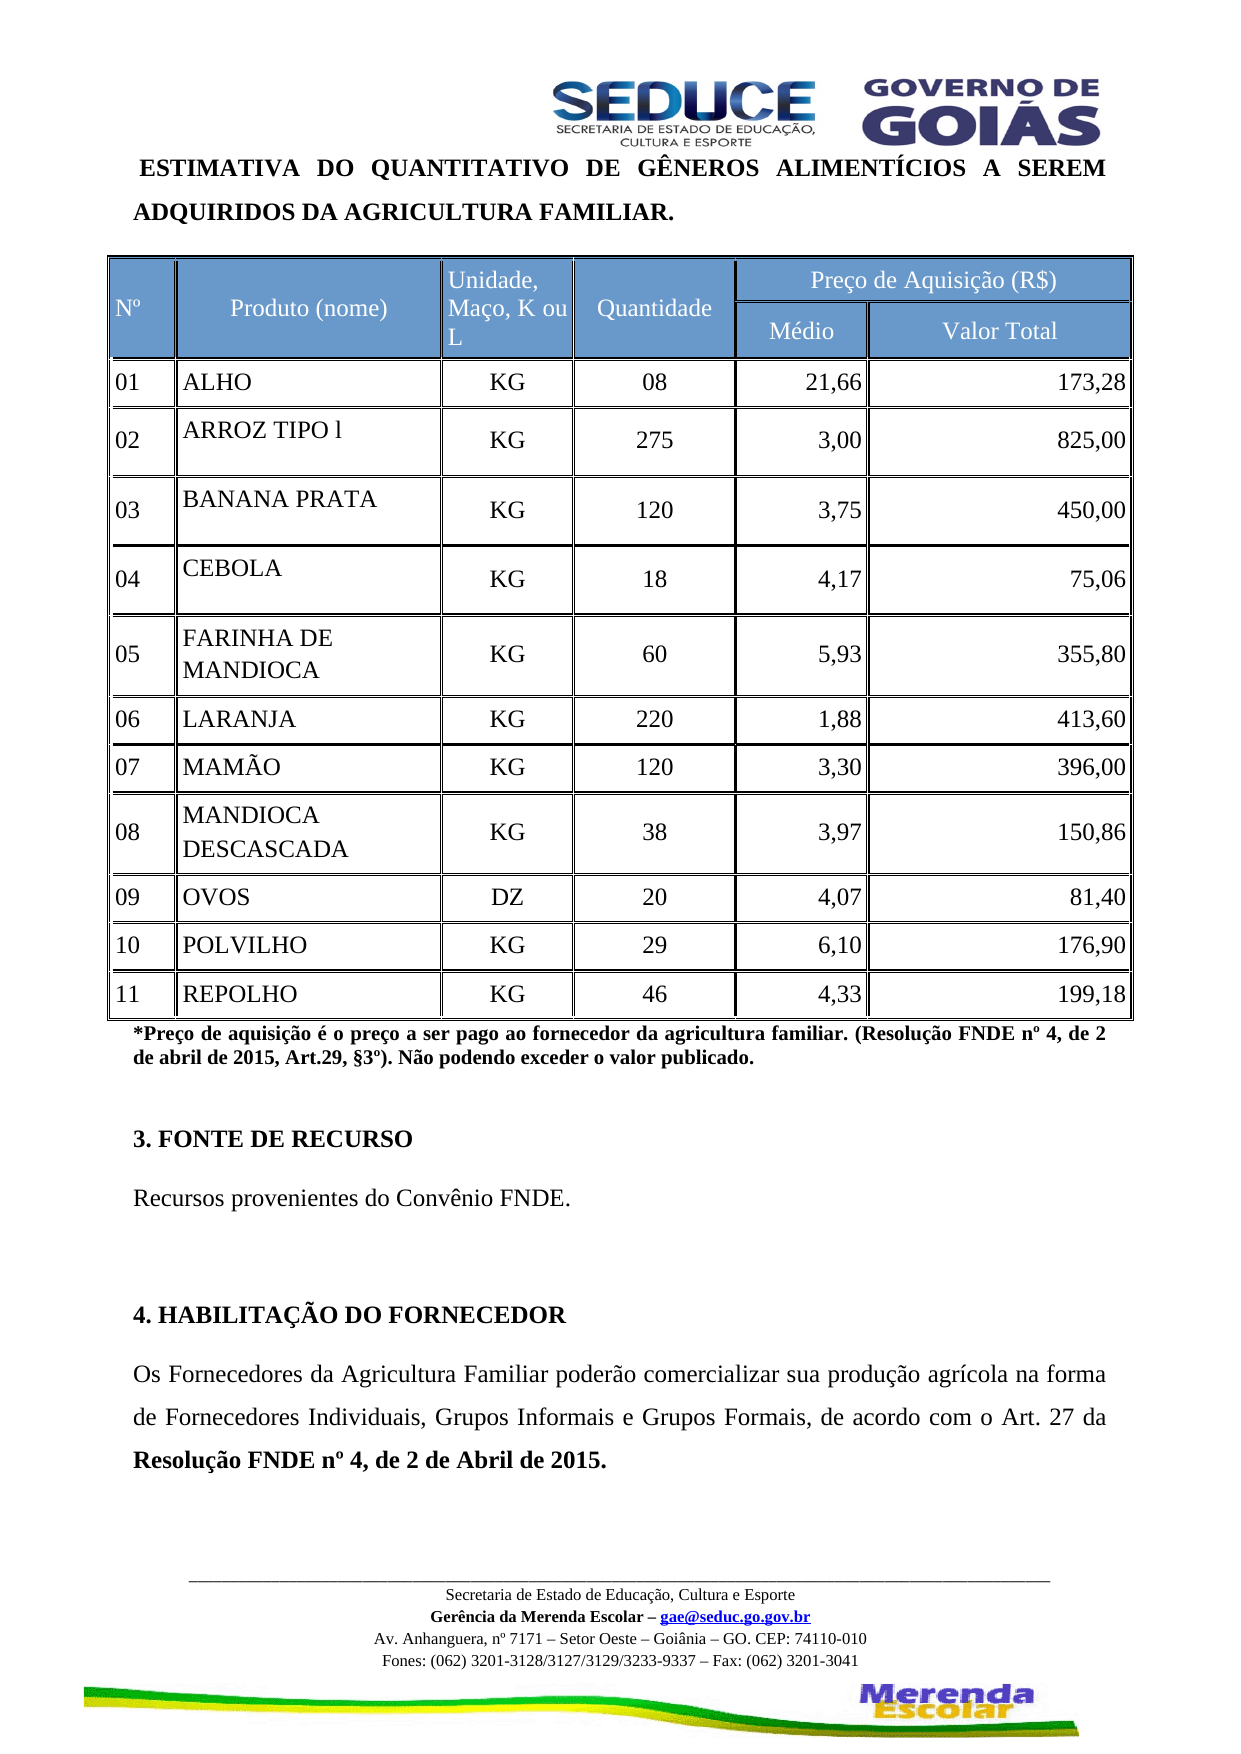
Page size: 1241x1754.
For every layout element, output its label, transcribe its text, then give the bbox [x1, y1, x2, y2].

table_cell KG [443, 924, 572, 969]
table_cell LARANJA [178, 698, 440, 743]
table_cell 3,30 [737, 746, 866, 791]
table_cell DZ [443, 876, 572, 921]
table_cell 60 [575, 617, 734, 694]
table_cell 05 [110, 613, 174, 694]
picture [552, 73, 1108, 154]
table_cell 75,06 [870, 544, 1130, 613]
table_cell 3,97 [737, 795, 866, 872]
table_header Preço de Aquisição (R$) [735, 259, 1130, 300]
table_header Quantidade [574, 259, 735, 357]
table_cell REPOLHO [176, 973, 441, 1017]
table_cell 355,80 [870, 613, 1131, 694]
table_cell 176,90 [868, 921, 1132, 969]
table_cell 4,07 [737, 876, 866, 921]
table_cell ALHO [178, 361, 440, 406]
table_cell 120 [575, 746, 734, 791]
table_cell 08 [110, 791, 174, 872]
table_cell 20 [575, 876, 734, 921]
table_cell KG [443, 795, 572, 872]
table_cell 29 [575, 924, 734, 969]
table_cell KG [443, 698, 572, 743]
table_cell KG [443, 478, 572, 544]
table_cell 3,00 [737, 409, 866, 475]
table_cell Valor Total [868, 300, 1132, 357]
table_cell MANDIOCA DESCASCADA [178, 795, 440, 872]
table_cell KG [441, 973, 573, 1017]
table_cell 18 [575, 547, 734, 613]
table_cell 08 [575, 361, 734, 406]
table_header Produto (nome) [176, 259, 441, 357]
table_cell 01 [110, 357, 174, 406]
table_cell 04 [110, 544, 174, 613]
table_cell KG [443, 746, 572, 791]
table_cell 150,86 [870, 791, 1131, 872]
table_cell 825,00 [868, 406, 1132, 475]
table_cell 396,00 [870, 743, 1132, 791]
table_cell 3,75 [737, 478, 866, 544]
table_cell CEBOLA [178, 547, 440, 613]
table_cell 413,60 [870, 695, 1131, 743]
table_cell 450,00 [868, 475, 1132, 544]
table_cell 199,18 [868, 969, 1131, 1017]
table_cell Médio [737, 303, 866, 357]
table_cell MAMÃO [178, 746, 440, 791]
table_cell 21,66 [737, 361, 866, 406]
table_cell 81,40 [870, 873, 1131, 921]
table_cell KG [443, 547, 572, 613]
text 3. FONTE DE RECURSO [133, 1124, 1107, 1153]
table_cell OVOS [178, 876, 440, 921]
table_cell 1,88 [737, 698, 866, 743]
table_cell 275 [575, 409, 734, 475]
text 4. HABILITAÇÃO DO FORNECEDOR [133, 1300, 1107, 1329]
table_cell POLVILHO [178, 924, 440, 969]
table_header Unidade, Maço, K ou L [441, 259, 573, 357]
table_cell FARINHA DE MANDIOCA [178, 617, 440, 694]
text Os Fornecedores da Agricultura Familiar poderão comercializar sua produção agrícola na forma de Fornecedores Individuais, Grupos Informais e Grupos Formais, de acordo com o Art. 27 da Resolução FNDE nº 4, de 2 de Abril de 2015. [133, 1359, 1107, 1474]
table_cell 46 [574, 973, 735, 1017]
table_cell 4,33 [735, 969, 868, 1017]
table_cell 09 [110, 873, 174, 921]
table_cell 6,10 [737, 924, 866, 969]
table_cell KG [443, 617, 572, 694]
text *Preço de aquisição é o preço a ser pago ao fornecedor da agricultura familiar. (Resolução FNDE nº 4, de 2 de abril de 2015, Art.29, §3º). Não podendo exceder o valor publicado. [133, 1021, 1107, 1069]
table_cell 38 [575, 795, 734, 872]
table_cell 220 [575, 698, 734, 743]
table_cell KG [443, 361, 572, 406]
table_cell BANANA PRATA [178, 478, 440, 544]
table_cell 10 [109, 921, 176, 969]
text Recursos provenientes do Convênio FNDE. [133, 1183, 1107, 1212]
table_cell 02 [109, 406, 176, 475]
table_cell ARROZ TIPO l [178, 409, 440, 475]
table_cell 06 [110, 695, 174, 743]
table_cell 03 [109, 475, 176, 544]
table_cell 07 [109, 743, 174, 791]
table_cell 120 [575, 478, 734, 544]
table_cell 5,93 [737, 617, 866, 694]
table_cell KG [443, 409, 572, 475]
table_cell 173,28 [870, 357, 1131, 406]
text ESTIMATIVA DO QUANTITATIVO DE GÊNEROS ALIMENTÍCIOS A SEREM ADQUIRIDOS DA AGRICULTURA FAMILIAR. [133, 153, 1107, 225]
table_cell 4,17 [737, 547, 866, 613]
table_cell 11 [110, 969, 176, 1017]
table_header Nº [110, 257, 176, 357]
